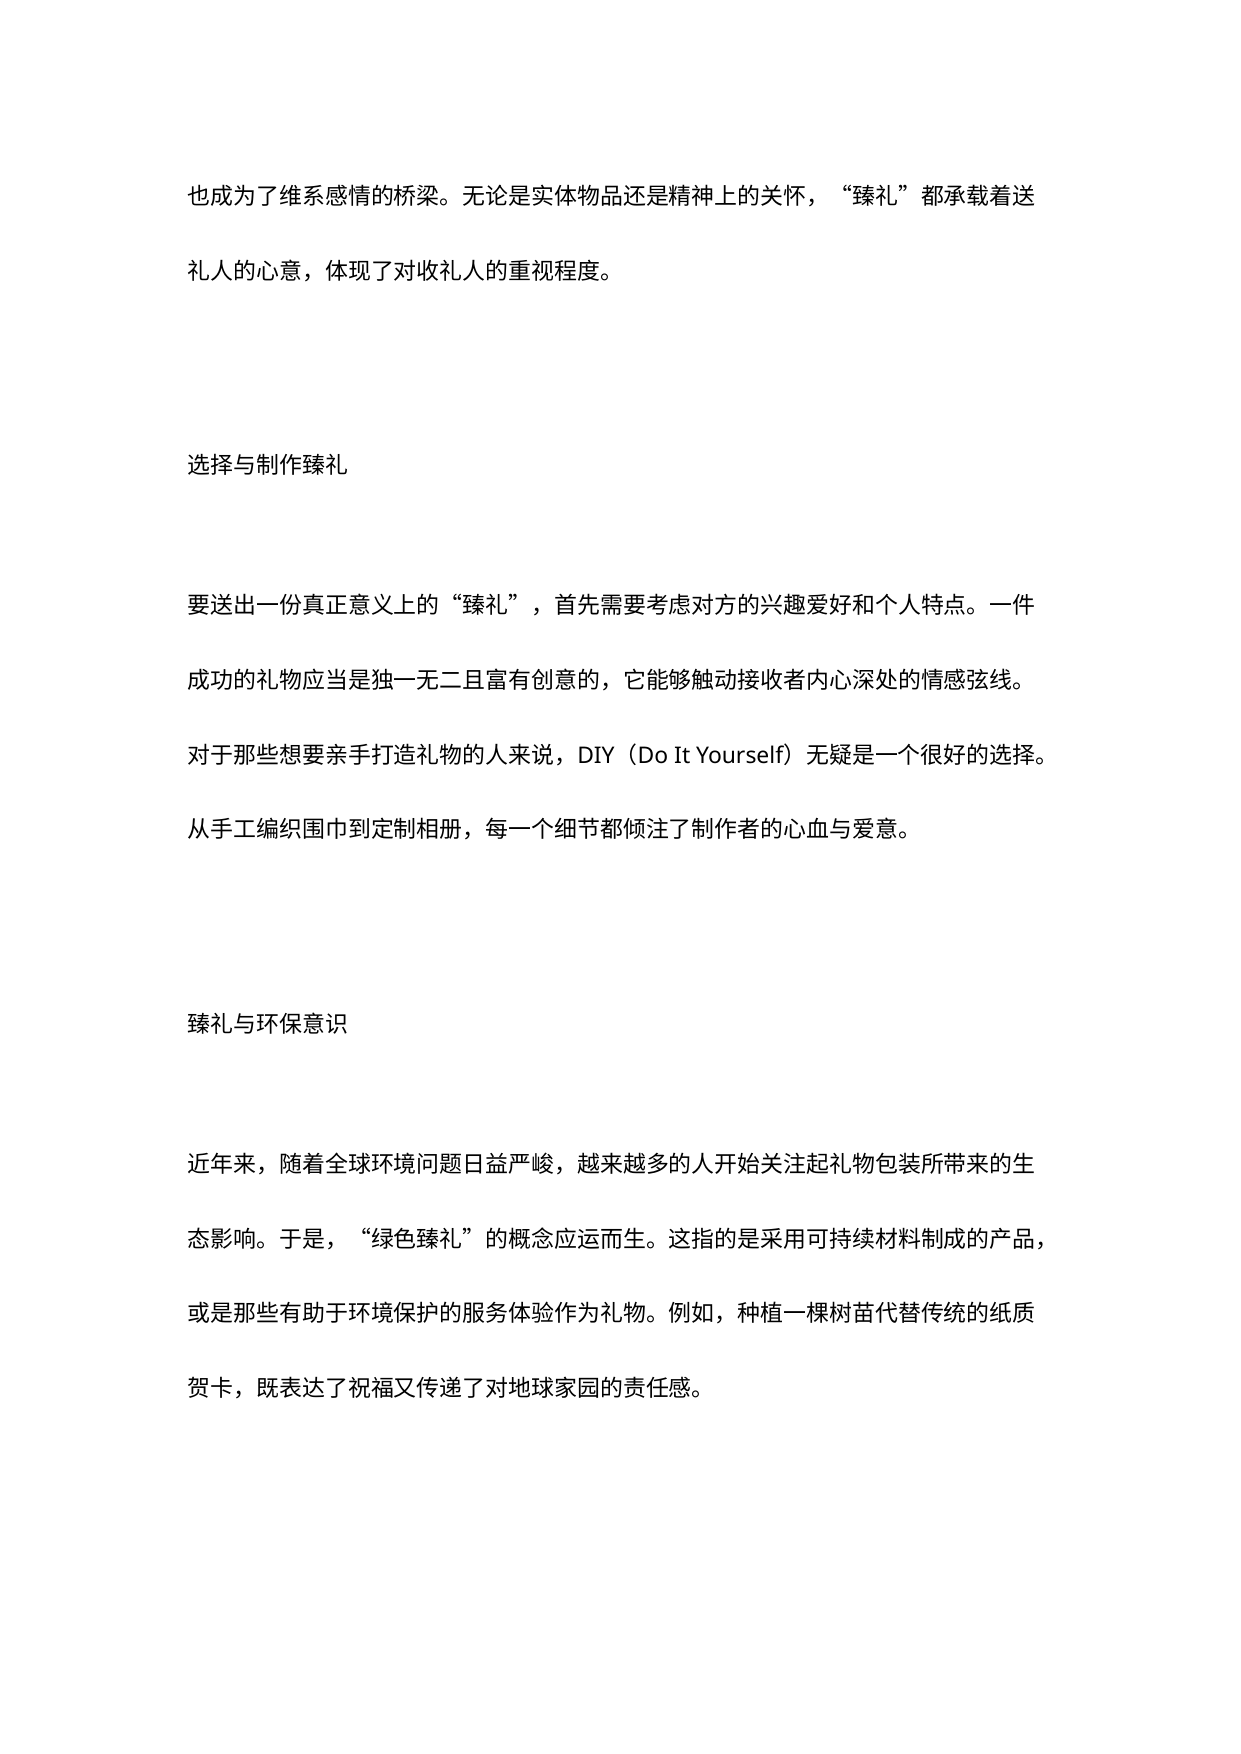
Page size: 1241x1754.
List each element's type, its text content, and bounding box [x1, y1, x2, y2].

text 臻礼与环保意识 [187, 990, 1053, 1055]
text 选择与制作臻礼 [187, 431, 1053, 496]
text 近年来，随着全球环境问题日益严峻，越来越多的人开始关注起礼物包装所带来的生态影响。于是，“绿色臻礼”的概念应运而生。这指的是采用可持续材料制成的产品，或是那些有助于环境保护的服务体验作为礼物。例如，种植一棵树苗代替传统的纸质贺卡，既表达了祝福又传递了对地球家园的责任感。 [187, 1130, 1053, 1419]
text 要送出一份真正意义上的“臻礼”，首先需要考虑对方的兴趣爱好和个人特点。一件成功的礼物应当是独一无二且富有创意的，它能够触动接收者内心深处的情感弦线。对于那些想要亲手打造礼物的人来说，DIY（Do It Yourself）无疑是一个很好的选择。从手工编织围巾到定制相册，每一个细节都倾注了制作者的心血与爱意。 [187, 571, 1053, 860]
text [187, 162, 1053, 302]
